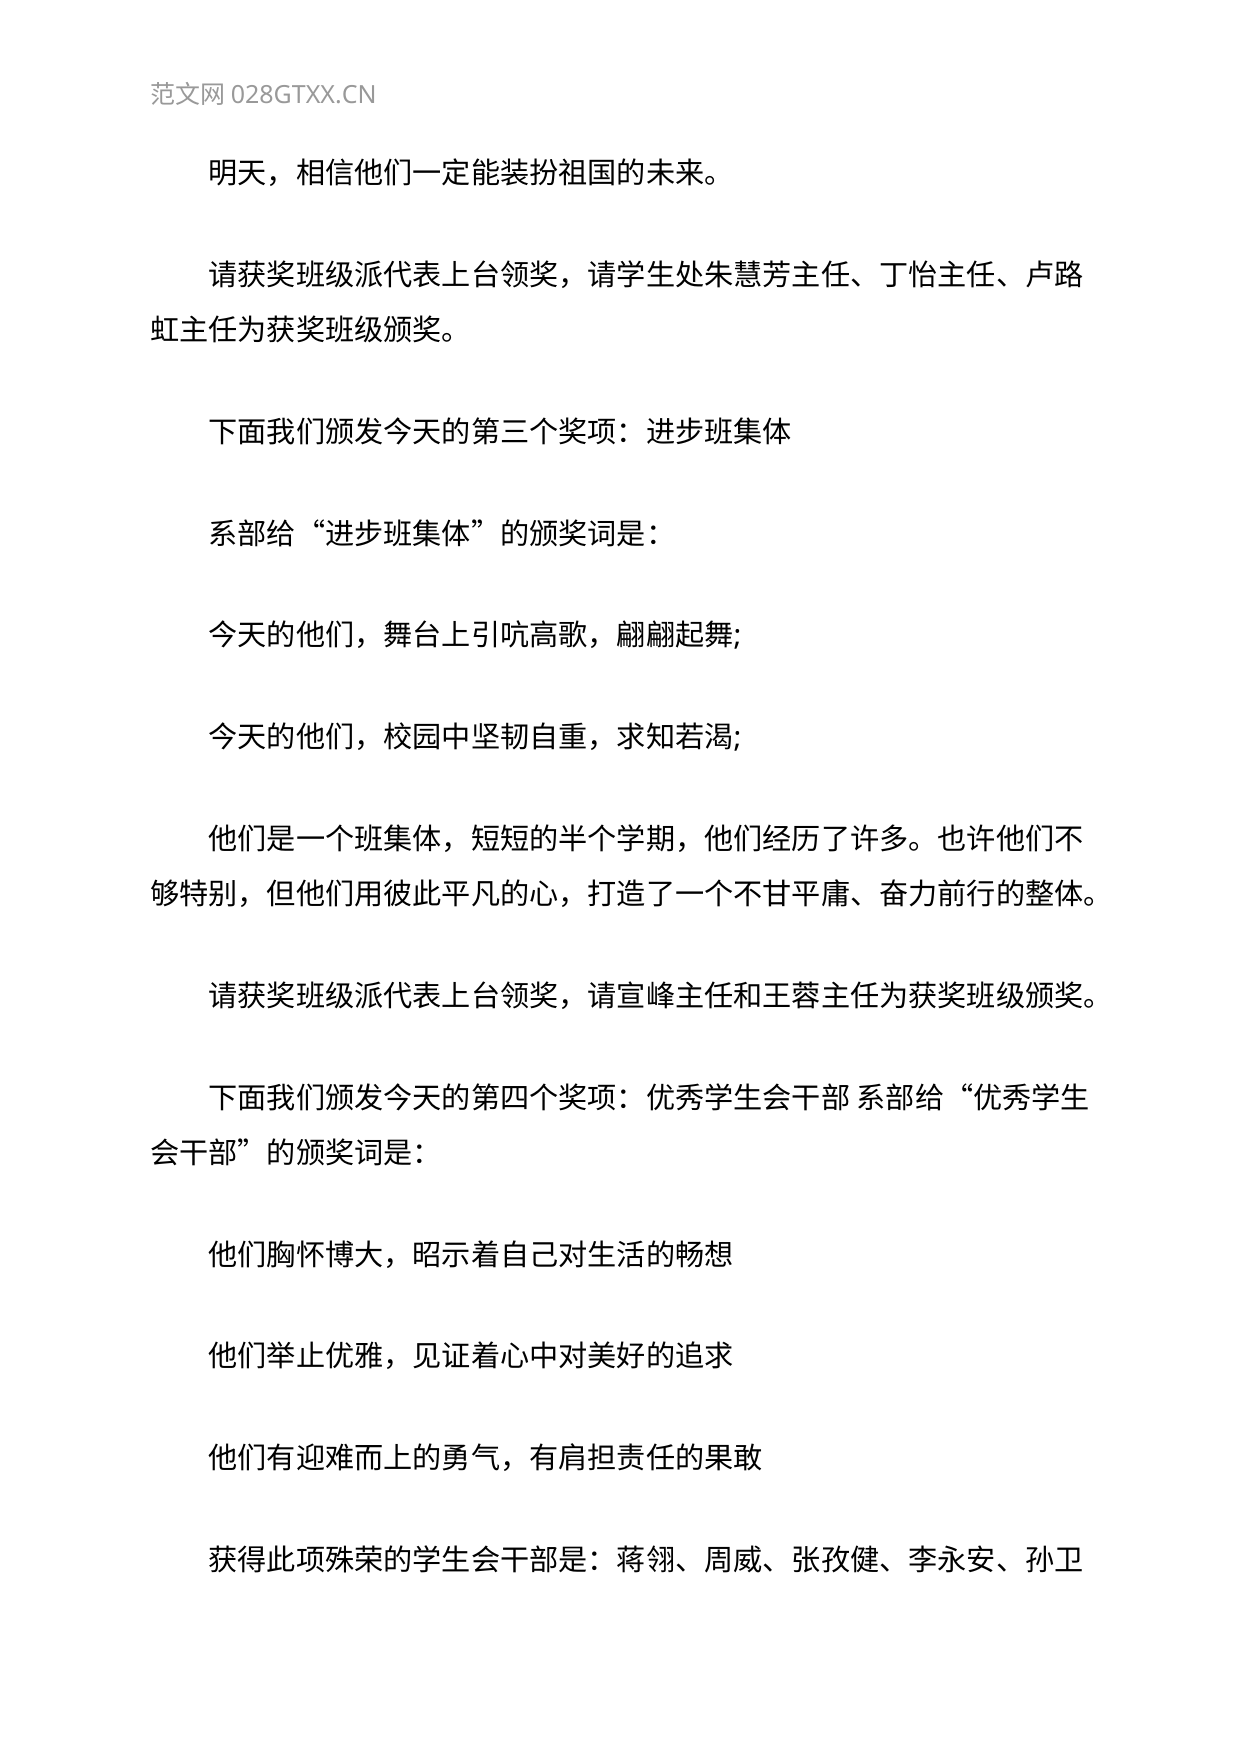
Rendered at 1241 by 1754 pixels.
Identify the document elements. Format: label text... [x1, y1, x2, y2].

text 今天的他们，校园中坚韧自重，求知若渴; [150, 714, 1090, 756]
text 明天，相信他们一定能装扮祖国的未来。 [150, 150, 1090, 192]
text 请获奖班级派代表上台领奖，请学生处朱慧芳主任、丁怡主任、卢路虹主任为获奖班级颁奖。 [150, 252, 1090, 349]
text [150, 1536, 1090, 1579]
text 下面我们颁发今天的第四个奖项：优秀学生会干部 系部给“优秀学生会干部”的颁奖词是： [150, 1074, 1090, 1172]
text 系部给“进步班集体”的颁奖词是： [150, 510, 1090, 552]
text 他们胸怀博大，昭示着自己对生活的畅想 [150, 1231, 1090, 1273]
text 请获奖班级派代表上台领奖，请宣峰主任和王蓉主任为获奖班级颁奖。 [150, 973, 1090, 1015]
text 他们是一个班集体，短短的半个学期，他们经历了许多。也许他们不够特别，但他们用彼此平凡的心，打造了一个不甘平庸、奋力前行的整体。 [150, 816, 1090, 913]
text 下面我们颁发今天的第三个奖项：进步班集体 [150, 408, 1090, 451]
text 今天的他们，舞台上引吭高歌，翩翩起舞; [150, 612, 1090, 654]
text 他们有迎难而上的勇气，有肩担责任的果敢 [150, 1434, 1090, 1477]
text 他们举止优雅，见证着心中对美好的追求 [150, 1333, 1090, 1375]
